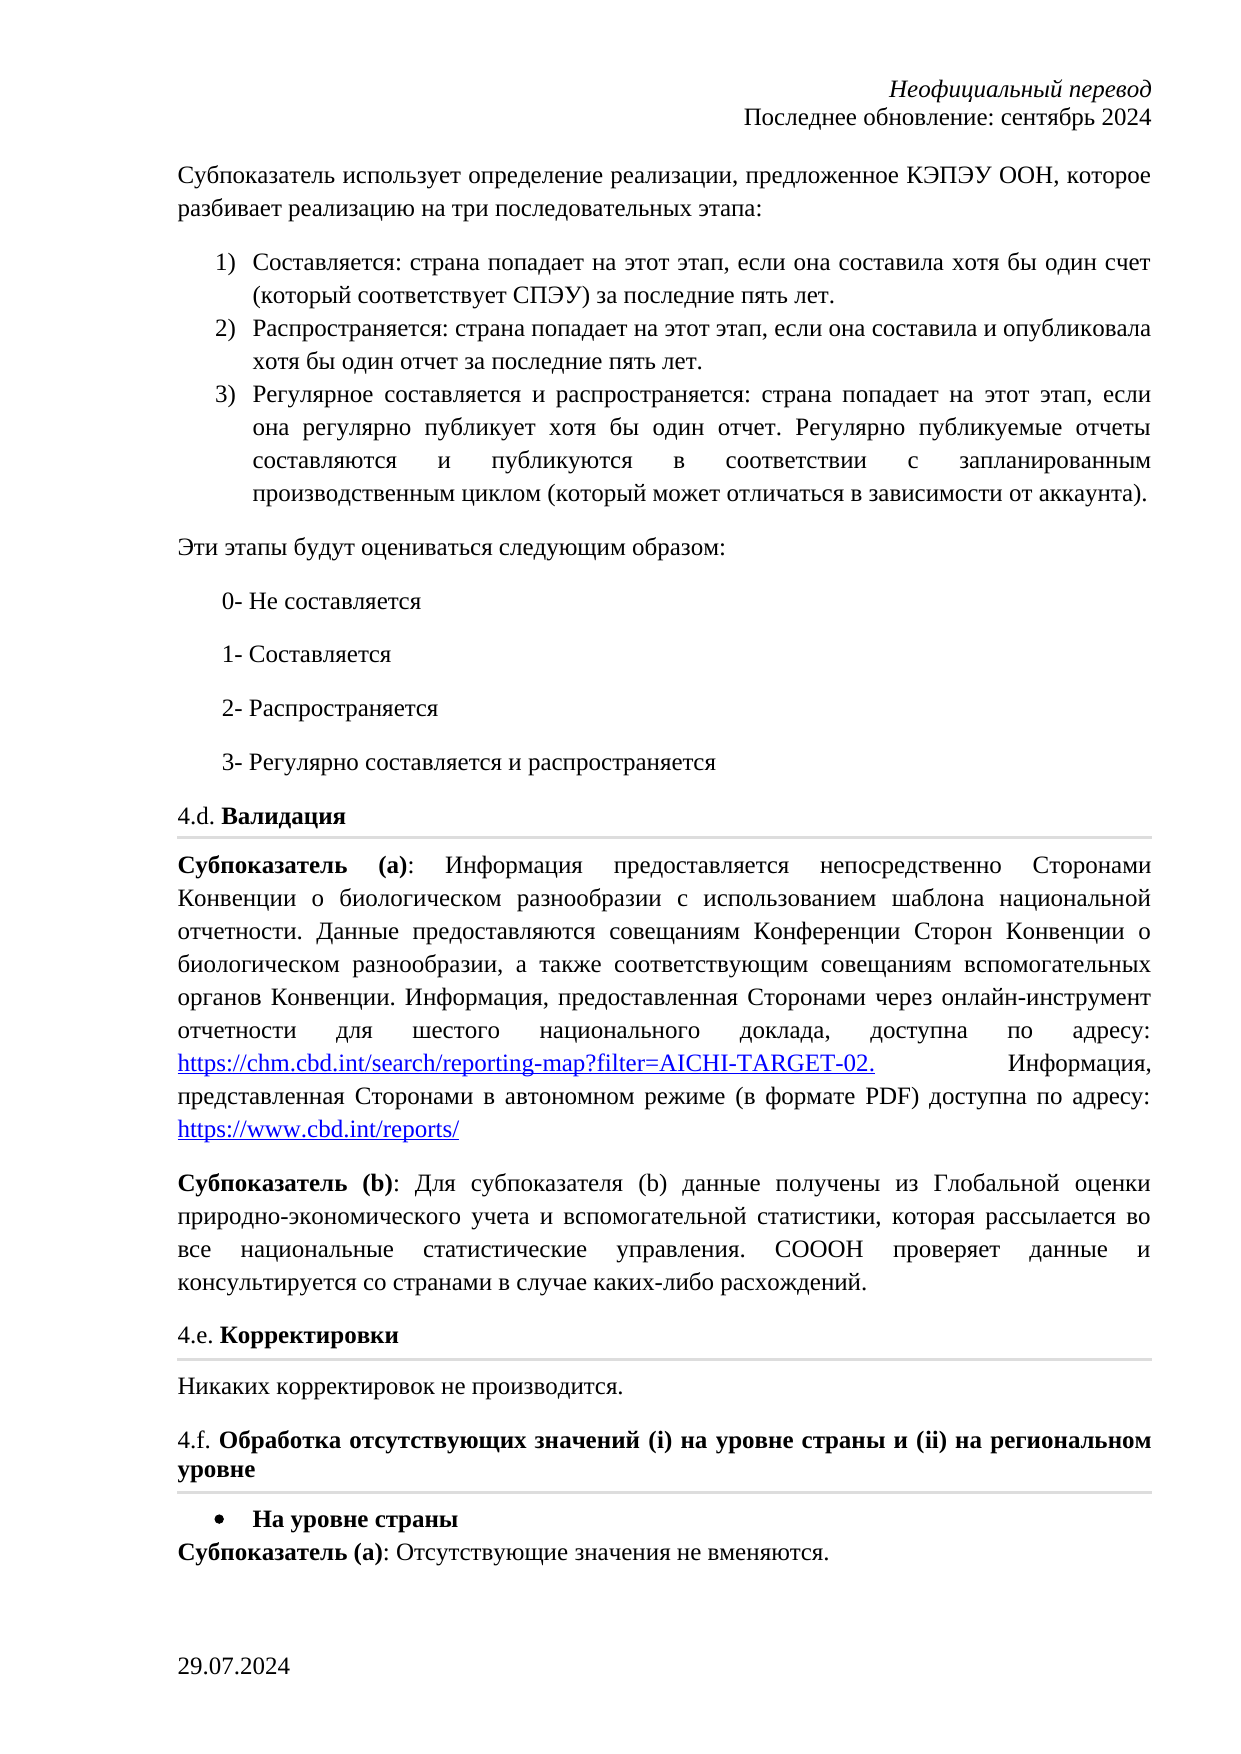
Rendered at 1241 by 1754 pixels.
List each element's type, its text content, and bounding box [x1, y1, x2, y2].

text 3- Регулярно составляется и распространяется [222, 747, 1152, 776]
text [177, 160, 1152, 222]
text Эти этапы будут оцениваться следующим образом: [177, 532, 1152, 561]
text 1- Составляется [222, 639, 1152, 668]
text 4.e. Корректировки [177, 1321, 1152, 1358]
list Регулярное составляется и распространяется: страна попадает на этот этап, если она регулярно публикует хотя бы один отчет. Регулярно публикуемые отчеты составляются и публикуются в соответствии с запланированным производственным циклом (который может отличаться в зависимости от аккаунта). [215, 379, 1152, 507]
text Субпоказатель (b): Для субпоказателя (b) данные получены из Глобальной оценки природно-экономического учета и вспомогательной статистики, которая рассылается во все национальные статистические управления. СОООН проверяет данные и консультируется со странами в случае каких-либо расхождений. [177, 1168, 1152, 1296]
list Распространяется: страна попадает на этот этап, если она составила и опубликовала хотя бы один отчет за последние пять лет. [215, 313, 1152, 375]
text Никаких корректировок не производится. [177, 1371, 1152, 1400]
list Составляется: страна попадает на этот этап, если она составила хотя бы один счет (который соответствует СПЭУ) за последние пять лет. [215, 247, 1152, 309]
text 4.d. Валидация [177, 801, 1152, 836]
list На уровне страны [215, 1504, 1152, 1533]
text Субпоказатель (a): Отсутствующие значения не вменяются. [177, 1537, 1152, 1566]
text 4.f. Обработка отсутствующих значений (i) на уровне страны и (ii) на региональном уровне [177, 1425, 1152, 1491]
text Субпоказатель (a): Информация предоставляется непосредственно Сторонами Конвенции о биологическом разнообразии с использованием шаблона национальной отчетности. Данные предоставляются совещаниям Конференции Сторон Конвенции о биологическом разнообразии, а также соответствующим совещаниям вспомогательных органов Конвенции. Информация, предоставленная Сторонами через онлайн-инструмент отчетности для шестого национального доклада, доступна по адресу: https://chm.cbd.int/search/reporting-map?filter=AICHI-TARGET-02. Информация, представленная Сторонами в автономном режиме (в формате PDF) доступна по адресу: https://www.cbd.int/reports/ [177, 850, 1152, 1143]
text 0- Не составляется [222, 586, 1152, 614]
text 2- Распространяется [222, 693, 1152, 722]
